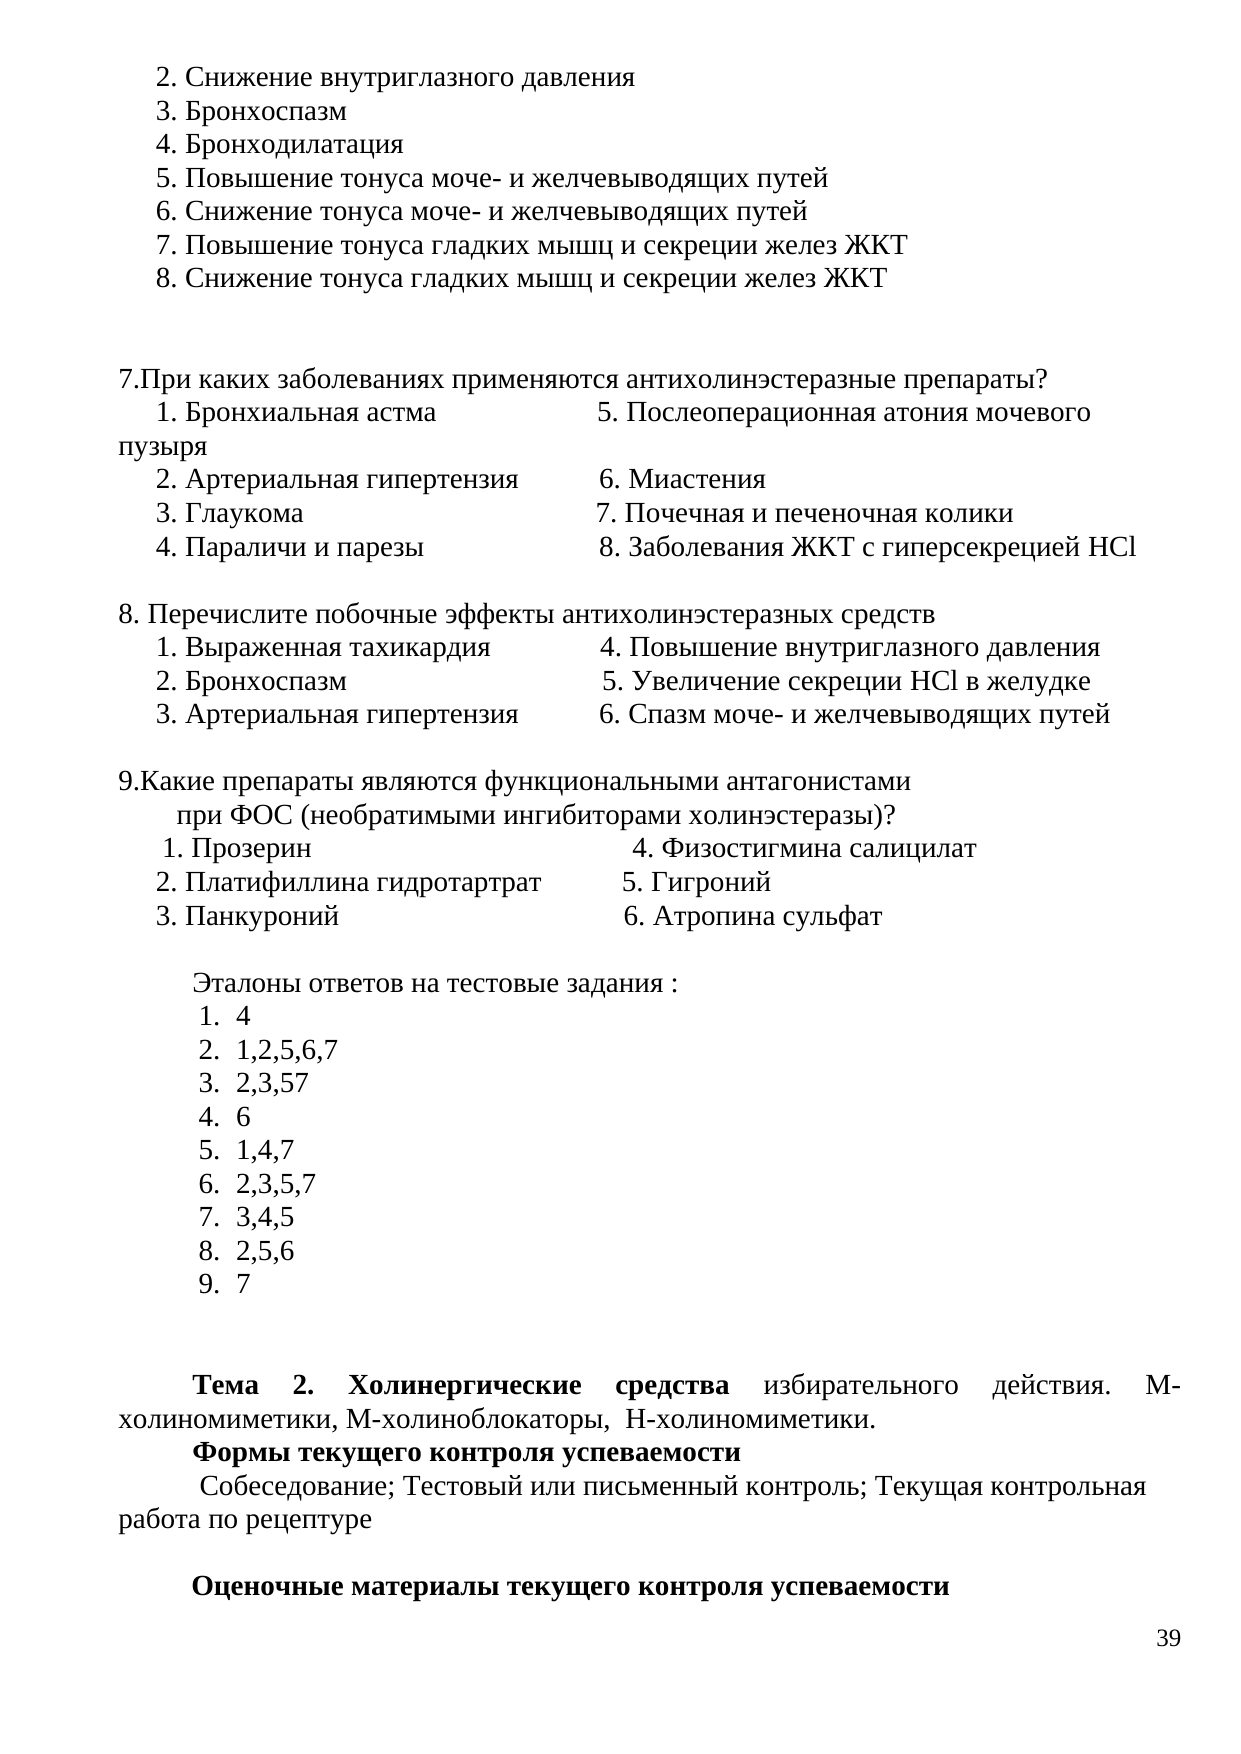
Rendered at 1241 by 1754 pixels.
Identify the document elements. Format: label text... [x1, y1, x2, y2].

list 6 [198, 1099, 1181, 1132]
text 2. Платифиллина гидротартрат 5. Гигроний [118, 864, 1181, 898]
text 7. Повышение тонуса гладких мышц и секреции желез ЖКТ [118, 227, 1181, 260]
text при ФОС (необратимыми ингибиторами холинэстеразы)? [118, 797, 1181, 831]
text 2. Снижение внутриглазного давления [118, 59, 1181, 93]
list 1,4,7 [198, 1132, 1181, 1166]
text Тема 2. Холинергические средства избирательного действия. М-холиномиметики, М-холиноблокаторы, Н-холиномиметики. [118, 1367, 1181, 1434]
list 2,3,57 [198, 1065, 1181, 1099]
list 4 [198, 998, 1181, 1032]
list 3,4,5 [198, 1199, 1181, 1233]
list 2,3,5,7 [198, 1166, 1181, 1199]
text 1. Прозерин 4. Физостигмина салицилат [118, 831, 1181, 864]
text Эталоны ответов на тестовые задания : [118, 965, 1181, 998]
text 1. Выраженная тахикардия 4. Повышение внутриглазного давления [118, 629, 1181, 663]
text 2. Артериальная гипертензия 6. Миастения [118, 462, 1181, 495]
text 5. Повышение тонуса моче- и желчевыводящих путей [118, 160, 1181, 193]
text 9.Какие препараты являются функциональными антагонистами [118, 763, 1181, 797]
text 4. Бронходилатация [118, 126, 1181, 160]
text 3. Панкуроний 6. Атропина сульфат [118, 898, 1181, 931]
list 7 [198, 1267, 1181, 1300]
list 1,2,5,6,7 [198, 1032, 1181, 1065]
text 3. Артериальная гипертензия 6. Спазм моче- и желчевыводящих путей [118, 696, 1181, 730]
text Собеседование; Тестовый или письменный контроль; Текущая контрольная работа по рецептуре Оценочные материалы текущего контроля успеваемости [118, 1468, 1181, 1602]
text 3. Бронхоспазм [118, 93, 1181, 126]
text 7.При каких заболеваниях применяются антихолинэстеразные препараты? [118, 361, 1181, 394]
text 6. Снижение тонуса моче- и желчевыводящих путей [118, 193, 1181, 227]
text 2. Бронхоспазм 5. Увеличение секреции HCl в желудке [118, 663, 1181, 696]
text 4. Параличи и парезы 8. Заболевания ЖКТ с гиперсекрецией HCl [118, 529, 1181, 562]
text 3. Глаукома 7. Почечная и печеночная колики [118, 495, 1181, 529]
text 1. Бронхиальная астма 5. Послеоперационная атония мочевого пузыря [118, 394, 1181, 462]
text Формы текущего контроля успеваемости [118, 1434, 1181, 1468]
text 8. Снижение тонуса гладких мышц и секреции желез ЖКТ [118, 260, 1181, 294]
list 2,5,6 [198, 1233, 1181, 1267]
text 8. Перечислите побочные эффекты антихолинэстеразных средств [118, 596, 1181, 629]
